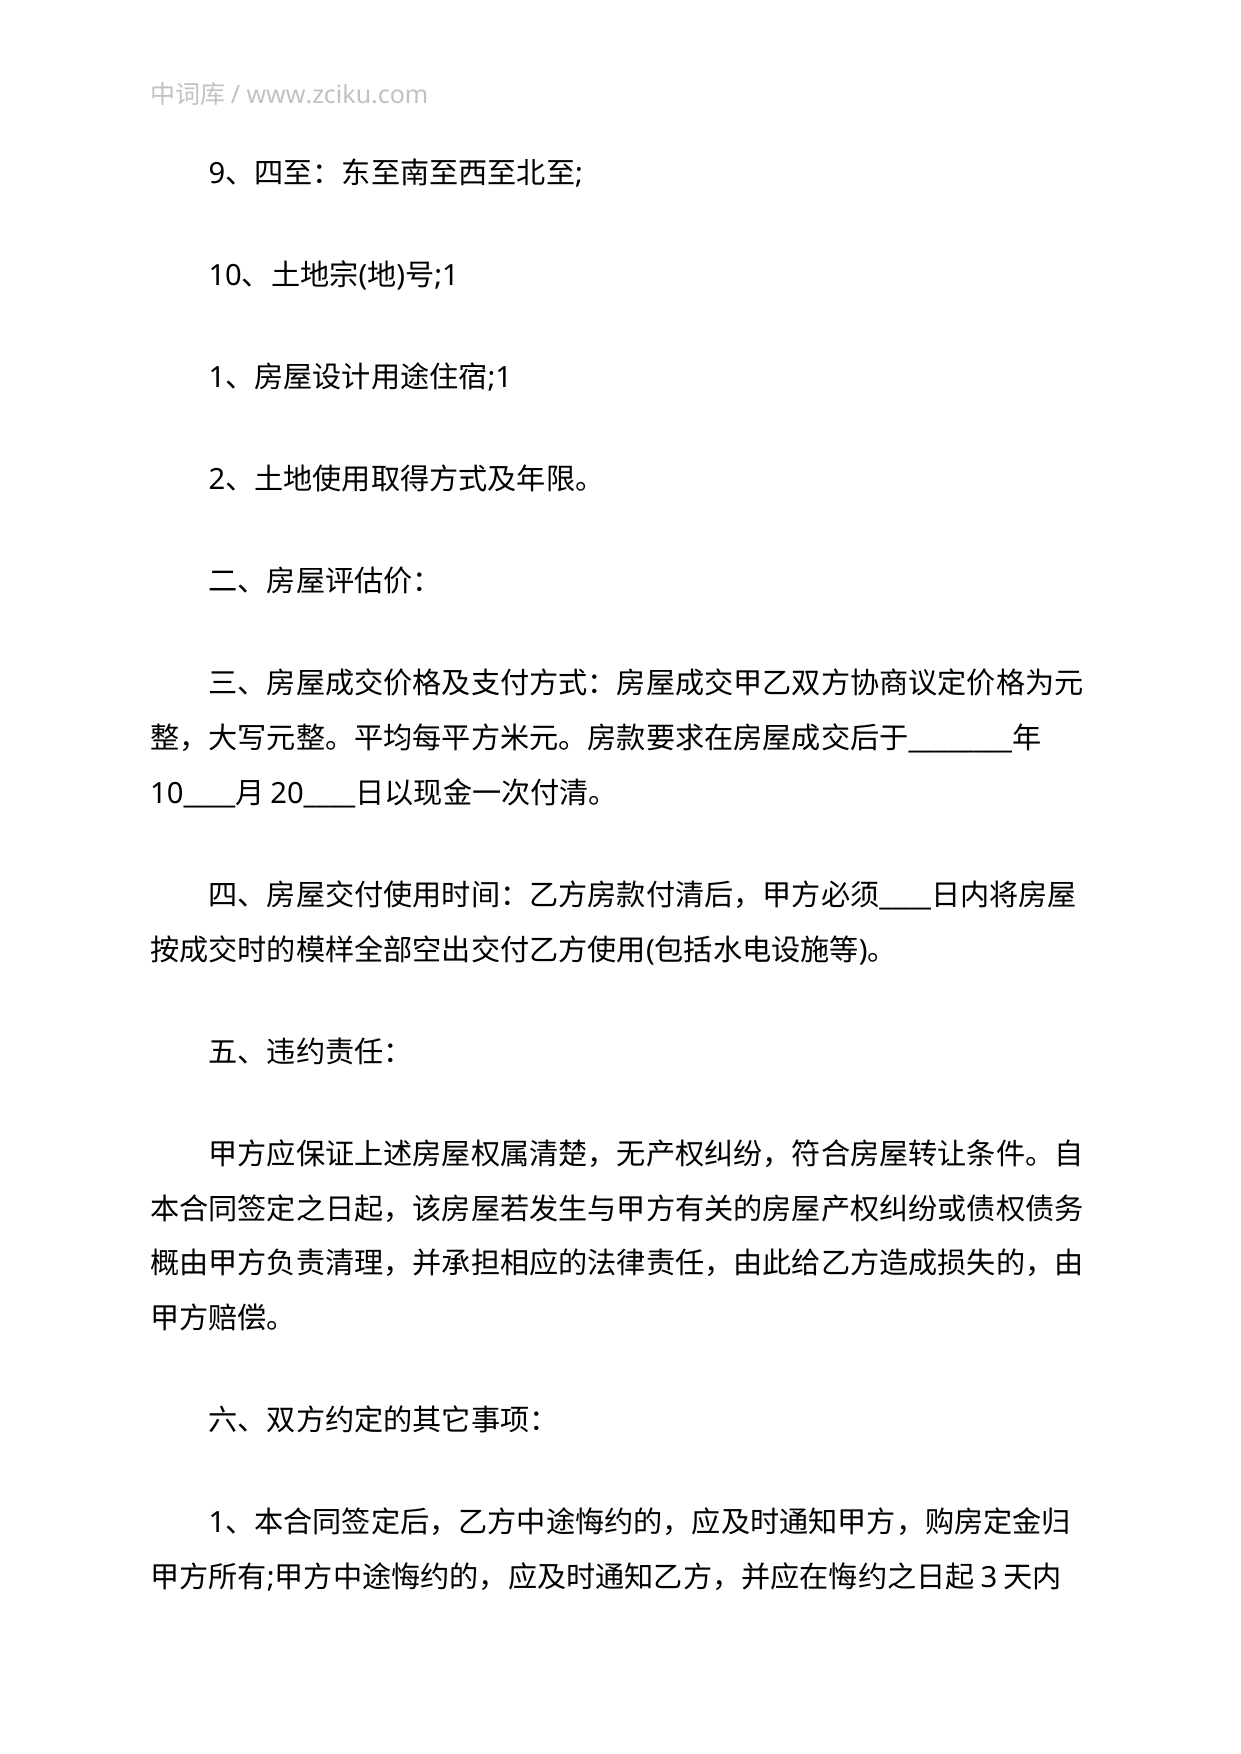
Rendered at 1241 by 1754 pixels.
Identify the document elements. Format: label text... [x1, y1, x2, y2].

text 甲方应保证上述房屋权属清楚，无产权纠纷，符合房屋转让条件。自本合同签定之日起，该房屋若发生与甲方有关的房屋产权纠纷或债权债务概由甲方负责清理，并承担相应的法律责任，由此给乙方造成损失的，由甲方赔偿。 [150, 1130, 1090, 1337]
text 9、四至：东至南至西至北至; [150, 150, 1090, 192]
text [150, 1498, 1090, 1596]
text 五、违约责任： [150, 1028, 1090, 1071]
text 二、房屋评估价： [150, 558, 1090, 600]
text 2、土地使用取得方式及年限。 [150, 456, 1090, 498]
text 四、房屋交付使用时间：乙方房款付清后，甲方必须____日内将房屋按成交时的模样全部空出交付乙方使用(包括水电设施等)。 [150, 872, 1090, 969]
text 1、房屋设计用途住宿;1 [150, 354, 1090, 396]
text 三、房屋成交价格及支付方式：房屋成交甲乙双方协商议定价格为元整，大写元整。平均每平方米元。房款要求在房屋成交后于________年10____月20____日以现金一次付清。 [150, 660, 1090, 812]
text 10、土地宗(地)号;1 [150, 252, 1090, 294]
text 六、双方约定的其它事项： [150, 1397, 1090, 1439]
